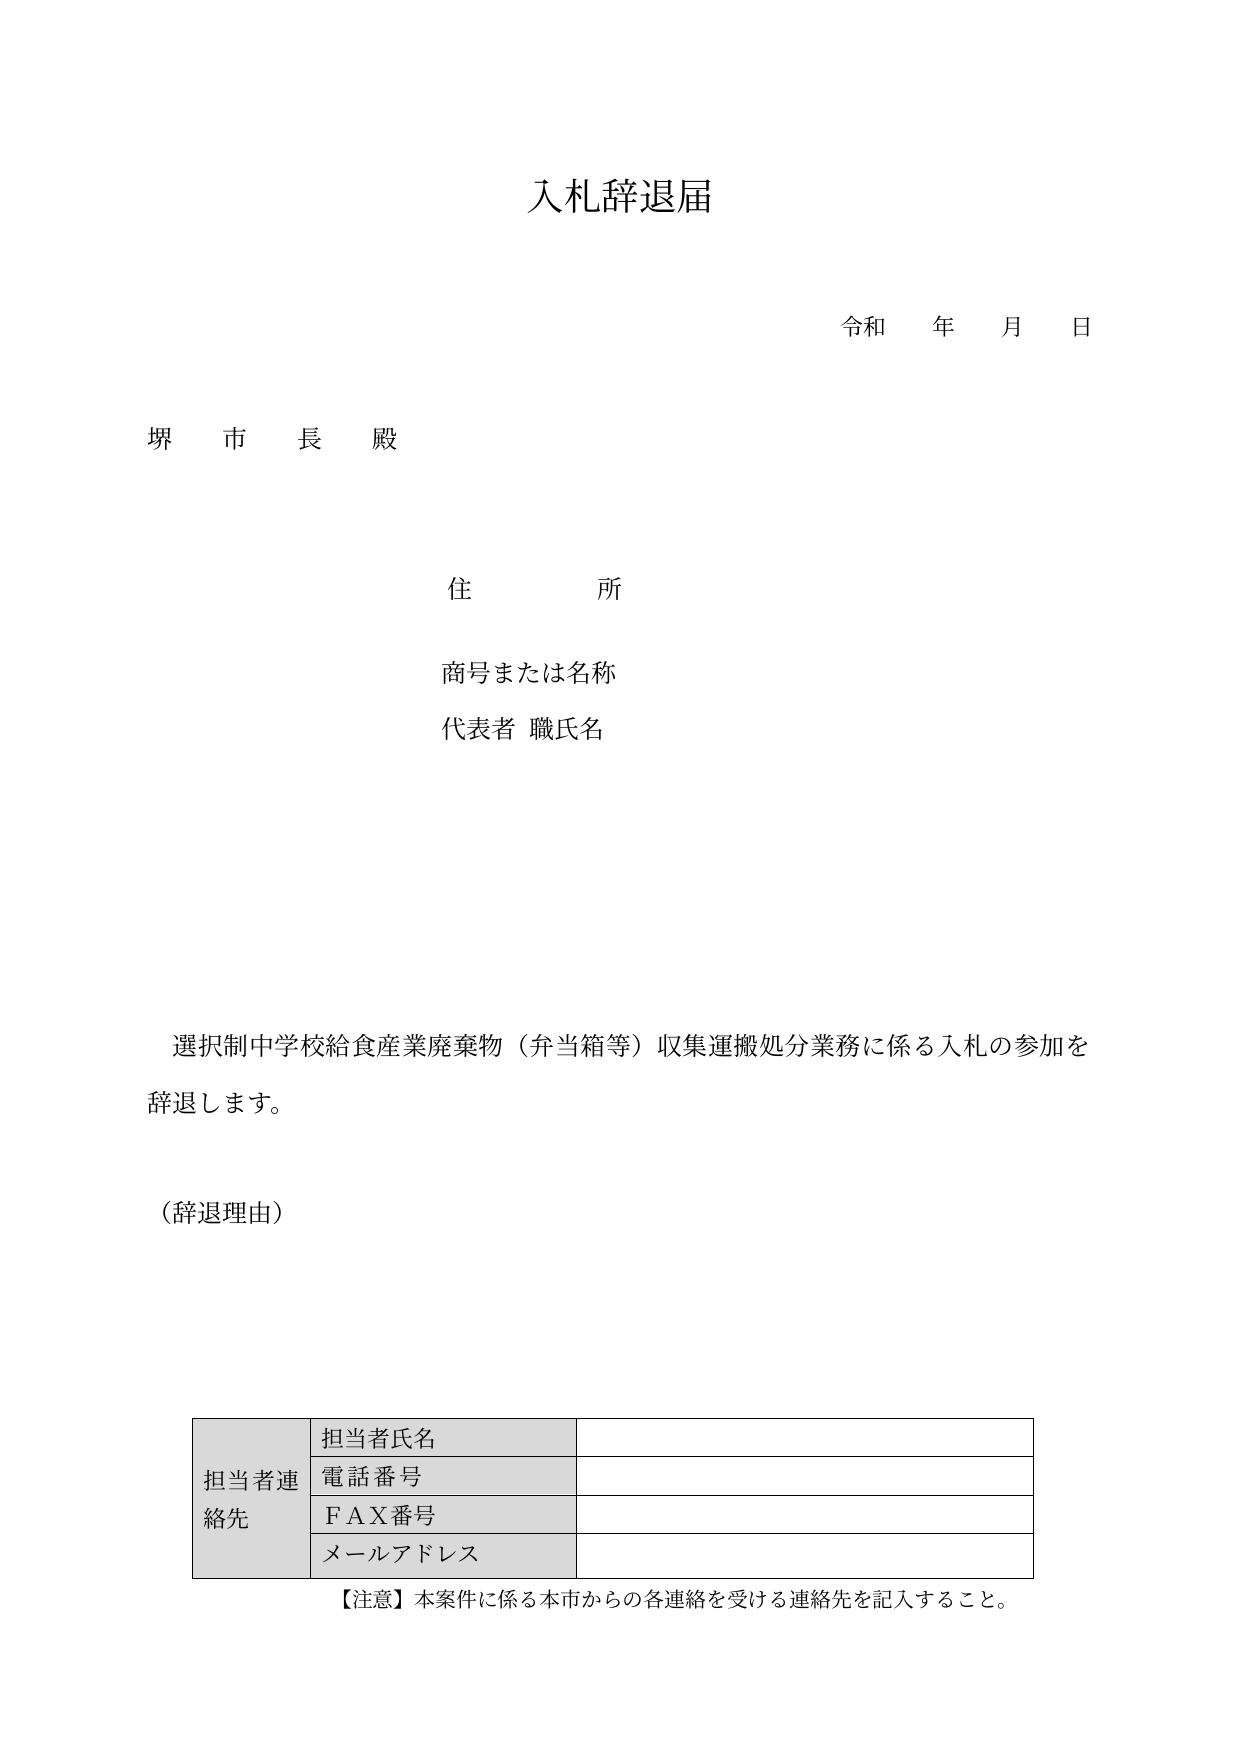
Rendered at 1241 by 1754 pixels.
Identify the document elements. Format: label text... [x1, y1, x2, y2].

table_cell ＦＡＸ番号 [311, 1496, 576, 1533]
table_header [577, 1419, 1033, 1456]
text 選択制中学校給食産業廃棄物（弁当箱等）収集運搬処分業務に係る入札の参加を辞退します。 [148, 1026, 1092, 1120]
table_cell [577, 1457, 1033, 1494]
text 令和 年 月 日 [148, 306, 1092, 344]
text 代表者 職氏名 [148, 709, 1092, 746]
table_cell [577, 1534, 1033, 1578]
text 堺 市 長 殿 [148, 419, 1092, 456]
text （辞退理由） [148, 1192, 1092, 1230]
table_header 担当者連絡先 [193, 1419, 310, 1578]
text 【注意】本案件に係る本市からの各連絡を受ける連絡先を記入すること。 [148, 1579, 1092, 1617]
table_cell [577, 1496, 1033, 1533]
text 住 所 [148, 569, 1092, 606]
text 商号または名称 [148, 653, 1092, 690]
table_cell 電話番号 [311, 1457, 576, 1494]
text 入札辞退届 [148, 156, 1092, 231]
table_cell メールアドレス [311, 1534, 576, 1578]
table_header 担当者氏名 [311, 1419, 576, 1456]
